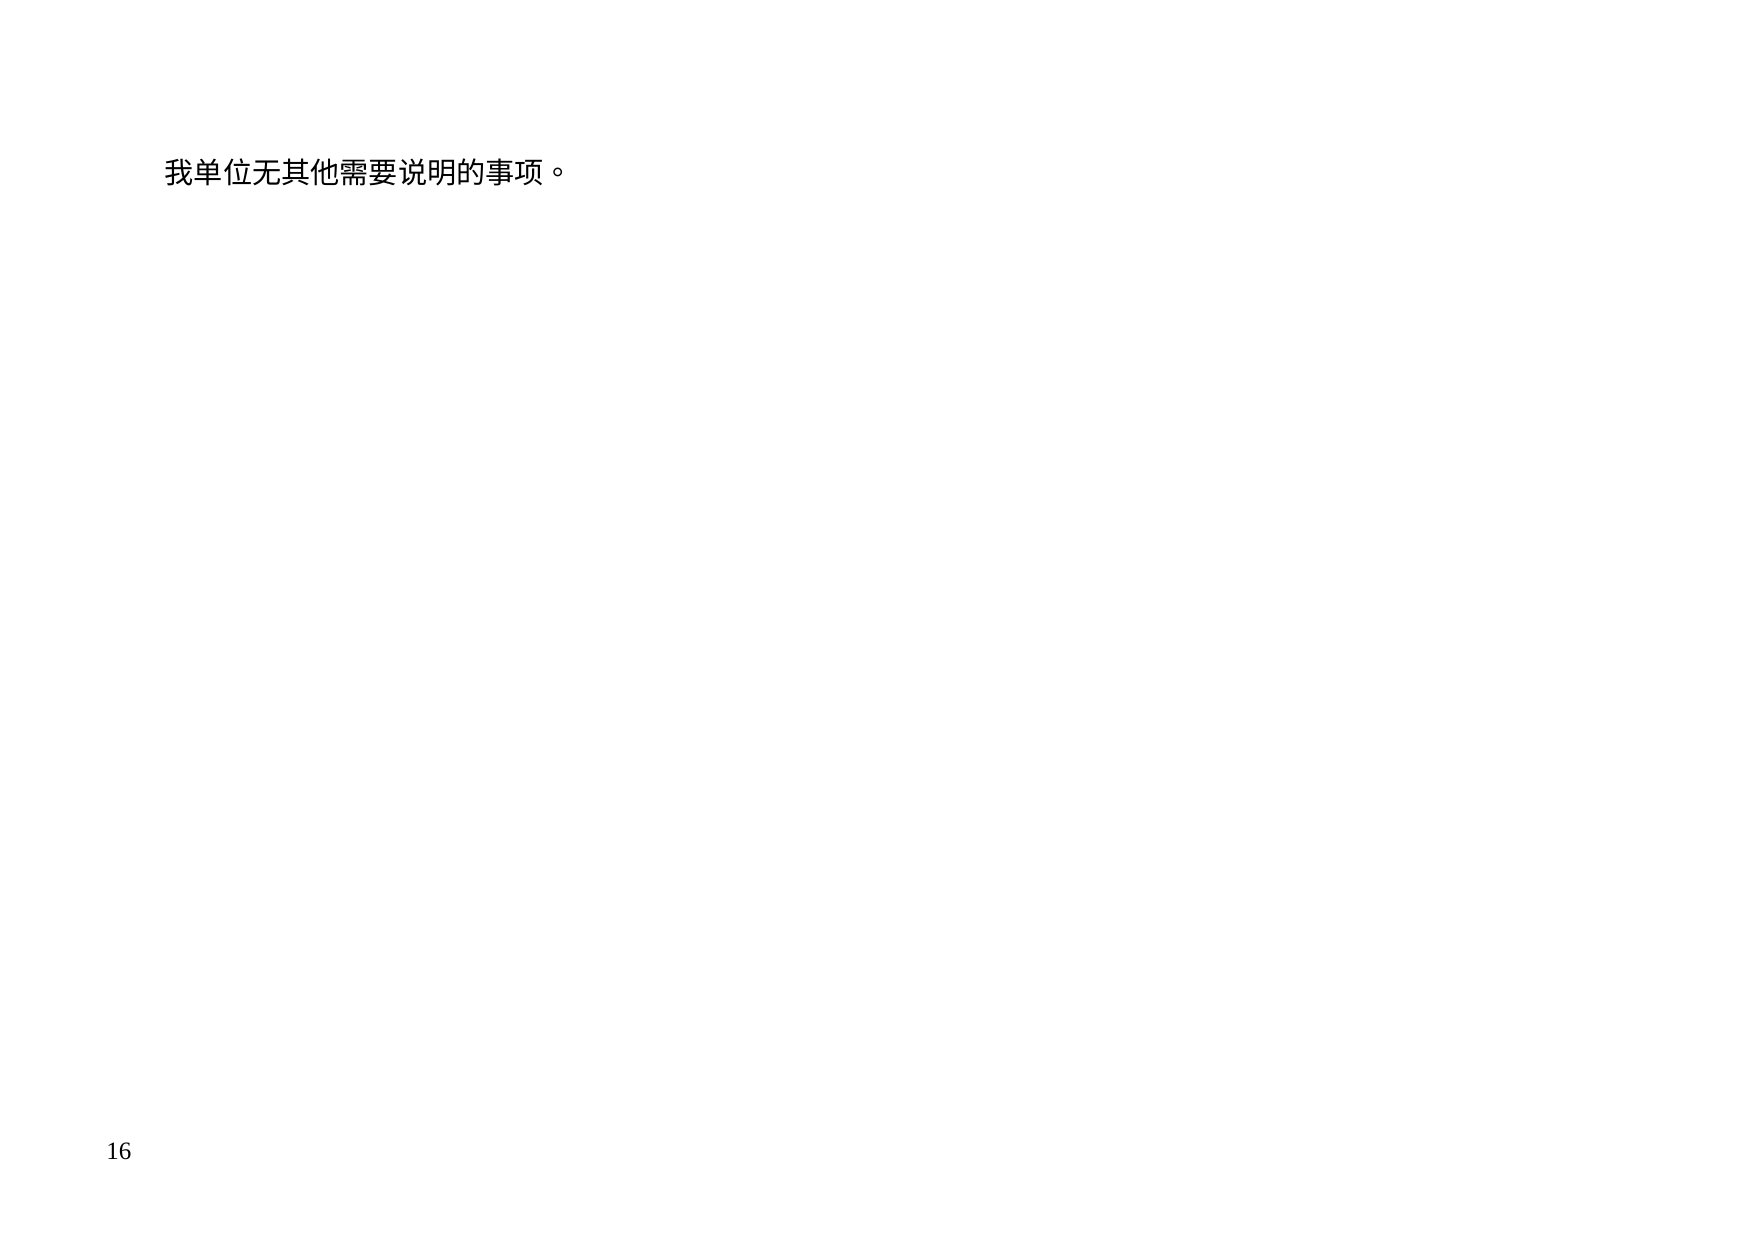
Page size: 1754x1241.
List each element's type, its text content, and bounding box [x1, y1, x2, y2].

text 我单位无其他需要说明的事项。 [106, 142, 1648, 194]
